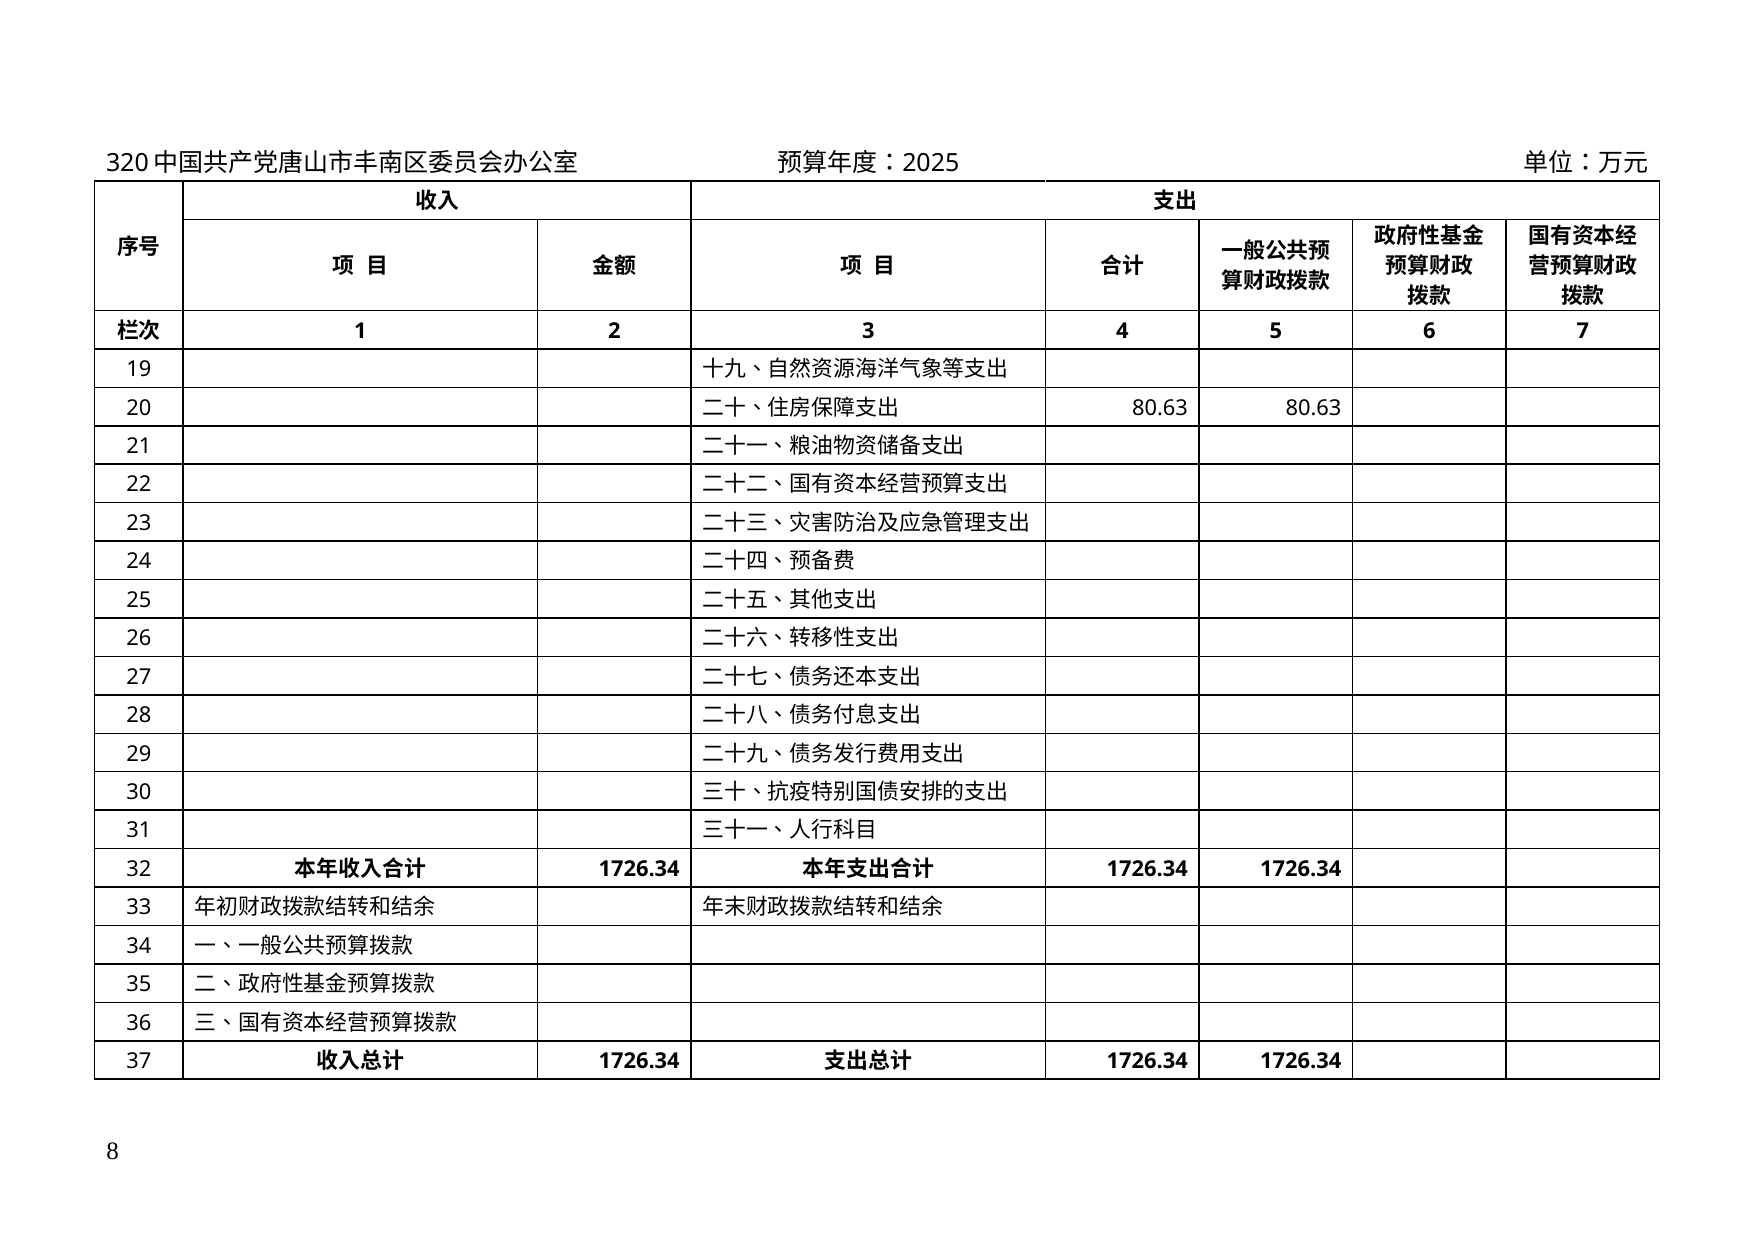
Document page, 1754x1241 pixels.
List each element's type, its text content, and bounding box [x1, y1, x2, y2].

table_cell [184, 580, 537, 617]
table_cell [1046, 580, 1198, 617]
table_cell 22 [95, 465, 182, 502]
table_cell 二十八、债务付息支出 [692, 696, 1045, 732]
table_cell 80.63 [1200, 388, 1352, 425]
table_cell 1726.34 [538, 1042, 690, 1078]
table_cell 20 [95, 388, 182, 425]
table_cell [1353, 734, 1505, 771]
table_cell [1507, 350, 1659, 386]
table_cell 31 [95, 811, 182, 848]
table_cell 政府性基金预算财政 拨款 [1353, 220, 1505, 309]
table_cell [1507, 542, 1659, 579]
table_cell [184, 503, 537, 540]
table_cell [1200, 734, 1352, 771]
table_cell 二十六、转移性支出 [692, 619, 1045, 656]
table_cell [1046, 350, 1198, 386]
table_cell 6 [1353, 311, 1505, 348]
table_cell [1200, 465, 1352, 502]
table_cell 32 [95, 849, 182, 886]
table_cell 80.63 [1046, 388, 1198, 425]
table_cell 栏次 [95, 311, 182, 348]
table_cell [1353, 427, 1505, 463]
table_cell 5 [1200, 311, 1352, 348]
table_cell [1507, 503, 1659, 540]
table_cell 29 [95, 734, 182, 771]
table_header 单位：万元 [1046, 143, 1659, 180]
table_cell [1200, 619, 1352, 656]
table_cell 序号 [95, 182, 182, 309]
table_cell 二十、住房保障支出 [692, 388, 1045, 425]
table_cell [1353, 1042, 1505, 1078]
table_cell [1046, 772, 1198, 809]
table_cell [538, 580, 690, 617]
table_cell [538, 1003, 690, 1040]
table_cell [538, 696, 690, 732]
table_cell [1507, 772, 1659, 809]
table_cell [1507, 580, 1659, 617]
table_cell 33 [95, 888, 182, 924]
table_cell 支出 [692, 182, 1659, 219]
table_cell 2 [538, 311, 690, 348]
table_cell [1200, 696, 1352, 732]
table_cell [1353, 503, 1505, 540]
table_cell 24 [95, 542, 182, 579]
table_cell 1726.34 [1200, 1042, 1352, 1078]
table_cell [692, 965, 1045, 1001]
table_cell 一、一般公共预算拨款 [184, 926, 537, 963]
table_cell [538, 619, 690, 656]
table_cell 一般公共预算财政拨款 [1200, 220, 1352, 309]
table_header 320中国共产党唐山市丰南区委员会办公室 [95, 143, 690, 180]
table_cell [1507, 849, 1659, 886]
table_cell [1046, 657, 1198, 694]
table_cell 26 [95, 619, 182, 656]
table_cell [538, 465, 690, 502]
table_cell 十九、自然资源海洋气象等支出 [692, 350, 1045, 386]
table_cell 28 [95, 696, 182, 732]
table_cell [1353, 926, 1505, 963]
table_cell [1046, 427, 1198, 463]
table_cell [1507, 657, 1659, 694]
table_cell 三、国有资本经营预算拨款 [184, 1003, 537, 1040]
table_cell [1353, 465, 1505, 502]
table_cell 年末财政拨款结转和结余 [692, 888, 1045, 924]
table_cell [538, 503, 690, 540]
table_cell [1200, 772, 1352, 809]
table_cell [1353, 772, 1505, 809]
table_cell [1353, 542, 1505, 579]
table_cell 三十一、人行科目 [692, 811, 1045, 848]
table_cell [184, 734, 537, 771]
table_cell 21 [95, 427, 182, 463]
table_cell [1353, 1003, 1505, 1040]
table_cell 1726.34 [1046, 849, 1198, 886]
table_cell 项 目 [692, 220, 1045, 309]
table_cell 二十二、国有资本经营预算支出 [692, 465, 1045, 502]
table_cell [1353, 350, 1505, 386]
table_cell [1507, 465, 1659, 502]
table_cell 二十九、债务发行费用支出 [692, 734, 1045, 771]
table_cell [538, 350, 690, 386]
table_cell [1046, 465, 1198, 502]
table_cell [184, 465, 537, 502]
table_cell 二、政府性基金预算拨款 [184, 965, 537, 1001]
table_cell [184, 696, 537, 732]
table_cell [1046, 811, 1198, 848]
table_cell 37 [95, 1042, 182, 1078]
table_cell [184, 811, 537, 848]
table_cell [1200, 888, 1352, 924]
table_cell [538, 388, 690, 425]
table_cell [1200, 427, 1352, 463]
table_cell 二十三、灾害防治及应急管理支出 [692, 503, 1045, 540]
table_cell 年初财政拨款结转和结余 [184, 888, 537, 924]
table_cell [1046, 965, 1198, 1001]
table_cell [1046, 542, 1198, 579]
table_cell [1507, 388, 1659, 425]
table_cell 36 [95, 1003, 182, 1040]
table_cell 1 [184, 311, 537, 348]
table_cell 合计 [1046, 220, 1198, 309]
table_cell [1046, 888, 1198, 924]
table_cell 1726.34 [1046, 1042, 1198, 1078]
table_cell 7 [1507, 311, 1659, 348]
table_cell [1200, 965, 1352, 1001]
table_cell 二十一、粮油物资储备支出 [692, 427, 1045, 463]
table_cell [1200, 580, 1352, 617]
table_cell [1507, 811, 1659, 848]
table_cell 3 [692, 311, 1045, 348]
table_cell [538, 657, 690, 694]
table_cell [1046, 503, 1198, 540]
table_cell 34 [95, 926, 182, 963]
table_cell 19 [95, 350, 182, 386]
table_cell [1507, 734, 1659, 771]
table_cell 二十七、债务还本支出 [692, 657, 1045, 694]
table_cell [1046, 696, 1198, 732]
table_cell 金额 [538, 220, 690, 309]
table_cell [1507, 696, 1659, 732]
table_cell 三十、抗疫特别国债安排的支出 [692, 772, 1045, 809]
table_cell 项 目 [184, 220, 537, 309]
table_cell 收入 [184, 182, 690, 219]
table_cell [184, 657, 537, 694]
table_cell [538, 772, 690, 809]
table_cell [1046, 619, 1198, 656]
table_cell [1353, 619, 1505, 656]
table_cell [1353, 580, 1505, 617]
table_cell 国有资本经营预算财政拨款 [1507, 220, 1659, 309]
table_cell [538, 542, 690, 579]
table_cell 二十四、预备费 [692, 542, 1045, 579]
table_cell [184, 619, 537, 656]
table_cell [184, 388, 537, 425]
table_cell [1507, 965, 1659, 1001]
table_cell [184, 772, 537, 809]
table_cell [538, 734, 690, 771]
table_cell [1507, 619, 1659, 656]
table_cell 1726.34 [538, 849, 690, 886]
table_cell [1507, 926, 1659, 963]
table_cell 本年收入合计 [184, 849, 537, 886]
table_cell [1353, 965, 1505, 1001]
table_cell [1353, 888, 1505, 924]
table_cell [538, 811, 690, 848]
table_cell [1507, 1003, 1659, 1040]
table_cell 1726.34 [1200, 849, 1352, 886]
table_cell 支出总计 [692, 1042, 1045, 1078]
table_cell [1353, 388, 1505, 425]
table_cell [1200, 657, 1352, 694]
table_cell [1353, 696, 1505, 732]
table_cell [692, 926, 1045, 963]
table_cell [1046, 926, 1198, 963]
table_cell [538, 427, 690, 463]
table_cell [1507, 427, 1659, 463]
table_cell 23 [95, 503, 182, 540]
table_cell [692, 1003, 1045, 1040]
table_cell [1200, 350, 1352, 386]
table_cell [1200, 1003, 1352, 1040]
table_cell 25 [95, 580, 182, 617]
table_cell 27 [95, 657, 182, 694]
table_cell 30 [95, 772, 182, 809]
table_cell 4 [1046, 311, 1198, 348]
table_cell [184, 542, 537, 579]
table_cell [1507, 888, 1659, 924]
table_cell 本年支出合计 [692, 849, 1045, 886]
table_cell 35 [95, 965, 182, 1001]
table_header 预算年度：2025 [692, 143, 1045, 180]
table_cell [1200, 503, 1352, 540]
table_cell [1353, 811, 1505, 848]
table_cell [184, 427, 537, 463]
table_cell [1200, 926, 1352, 963]
table_cell [184, 350, 537, 386]
table_cell 收入总计 [184, 1042, 537, 1078]
table_cell [538, 888, 690, 924]
table_cell [1353, 849, 1505, 886]
table_cell [538, 926, 690, 963]
table_cell [538, 965, 690, 1001]
table_cell 二十五、其他支出 [692, 580, 1045, 617]
table_cell [1200, 542, 1352, 579]
table_cell [1200, 811, 1352, 848]
table_cell [1353, 657, 1505, 694]
table_cell [1507, 1042, 1659, 1078]
table_cell [1046, 1003, 1198, 1040]
table_cell [1046, 734, 1198, 771]
